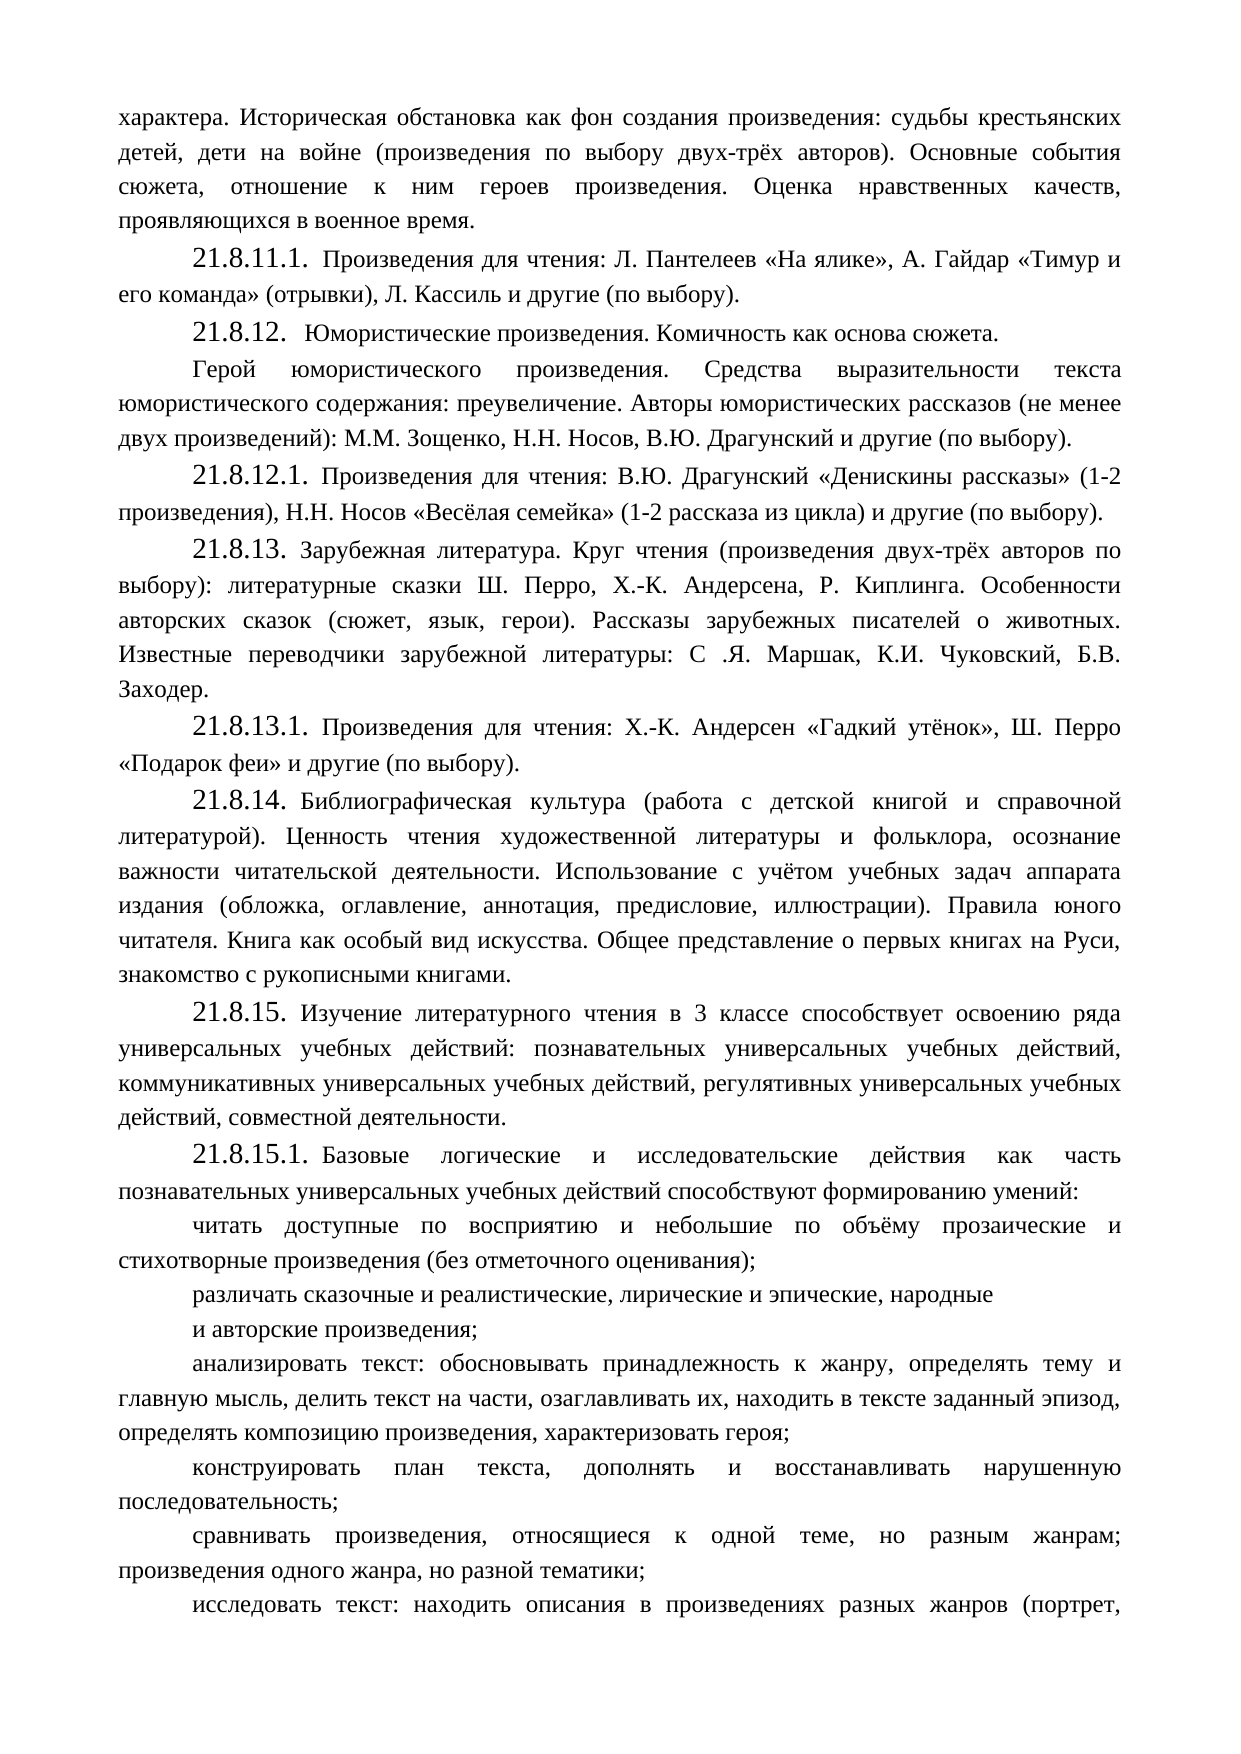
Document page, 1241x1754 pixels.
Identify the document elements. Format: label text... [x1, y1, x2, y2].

list Произведения для чтения: В.Ю. Драгунский «Денискины рассказы» (1-2 произведения), Н.Н. Носов «Весёлая семейка» (1-2 рассказа из цикла) и другие (по выбору). [118, 457, 1122, 526]
text конструировать план текста, дополнять и восстанавливать нарушенную последовательность; [118, 1452, 1122, 1515]
text анализировать текст: обосновывать принадлежность к жанру, определять тему и главную мысль, делить текст на части, озаглавливать их, находить в тексте заданный эпизод, определять композицию произведения, характеризовать героя; [118, 1348, 1122, 1446]
text и авторские произведения; [118, 1314, 1122, 1342]
list Базовые логические и исследовательские действия как часть познавательных универсальных учебных действий способствуют формированию умений: [118, 1137, 1122, 1204]
list Юмористические произведения. Комичность как основа сюжета. [118, 314, 1122, 347]
list Зарубежная литература. Круг чтения (произведения двух-трёх авторов по выбору): литературные сказки Ш. Перро, Х.-К. Андерсена, Р. Киплинга. Особенности авторских сказок (сюжет, язык, герои). Рассказы зарубежных писателей о животных. Известные переводчики зарубежной литературы: С .Я. Маршак, К.И. Чуковский, Б.В. Заходер. [118, 531, 1122, 703]
text читать доступные по восприятию и небольшие по объёму прозаические и стихотворные произведения (без отметочного оценивания); [118, 1210, 1122, 1273]
list Произведения для чтения: Х.-К. Андерсен «Гадкий утёнок», Ш. Перро «Подарок феи» и другие (по выбору). [118, 708, 1122, 776]
list Произведения для чтения: Л. Пантелеев «На ялике», А. Гайдар «Тимур и его команда» (отрывки), Л. Кассиль и другие (по выбору). [118, 240, 1122, 308]
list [118, 102, 1122, 234]
text различать сказочные и реалистические, лирические и эпические, народные [118, 1279, 1122, 1308]
list Библиографическая культура (работа с детской книгой и справочной литературой). Ценность чтения художественной литературы и фольклора, осознание важности читательской деятельности. Использование с учётом учебных задач аппарата издания (обложка, оглавление, аннотация, предисловие, иллюстрации). Правила юного читателя. Книга как особый вид искусства. Общее представление о первых книгах на Руси, знакомство с рукописными книгами. [118, 782, 1122, 988]
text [118, 1589, 1122, 1618]
text Герой юмористического произведения. Средства выразительности текста юмористического содержания: преувеличение. Авторы юмористических рассказов (не менее двух произведений): М.М. Зощенко, Н.Н. Носов, В.Ю. Драгунский и другие (по выбору). [118, 354, 1122, 452]
list Изучение литературного чтения в 3 классе способствует освоению ряда универсальных учебных действий: познавательных универсальных учебных действий, коммуникативных универсальных учебных действий, регулятивных универсальных учебных действий, совместной деятельности. [118, 994, 1122, 1131]
text сравнивать произведения, относящиеся к одной теме, но разным жанрам; произведения одного жанра, но разной тематики; [118, 1521, 1122, 1584]
